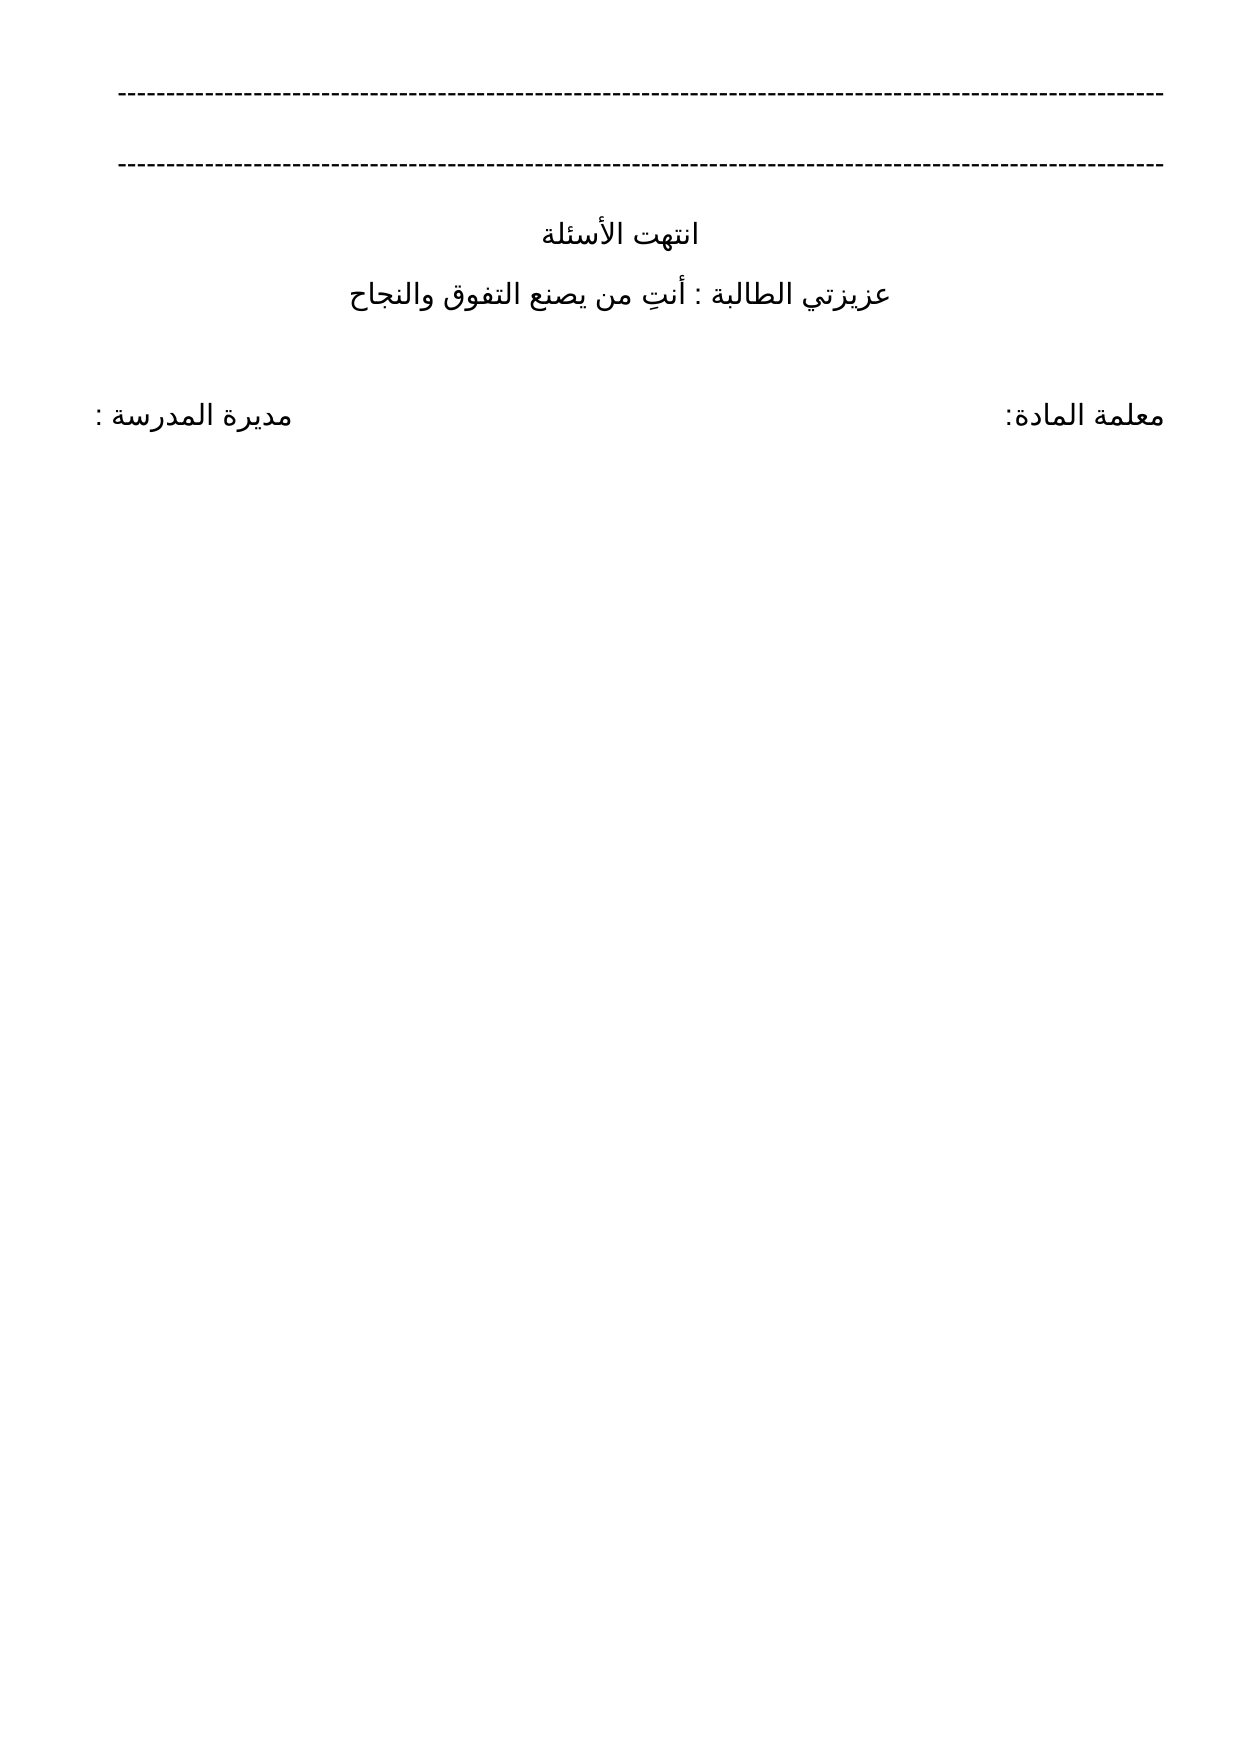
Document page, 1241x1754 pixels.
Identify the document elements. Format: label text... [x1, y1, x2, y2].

text معلمة المادة: مديرة المدرسة : [75, 398, 1165, 431]
text عزيزتي الطالبة : أنتِ من يصنع التفوق والنجاح [75, 277, 1165, 310]
text انتهت الأسئلة [75, 217, 1165, 251]
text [75, 75, 1165, 108]
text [75, 146, 1165, 180]
